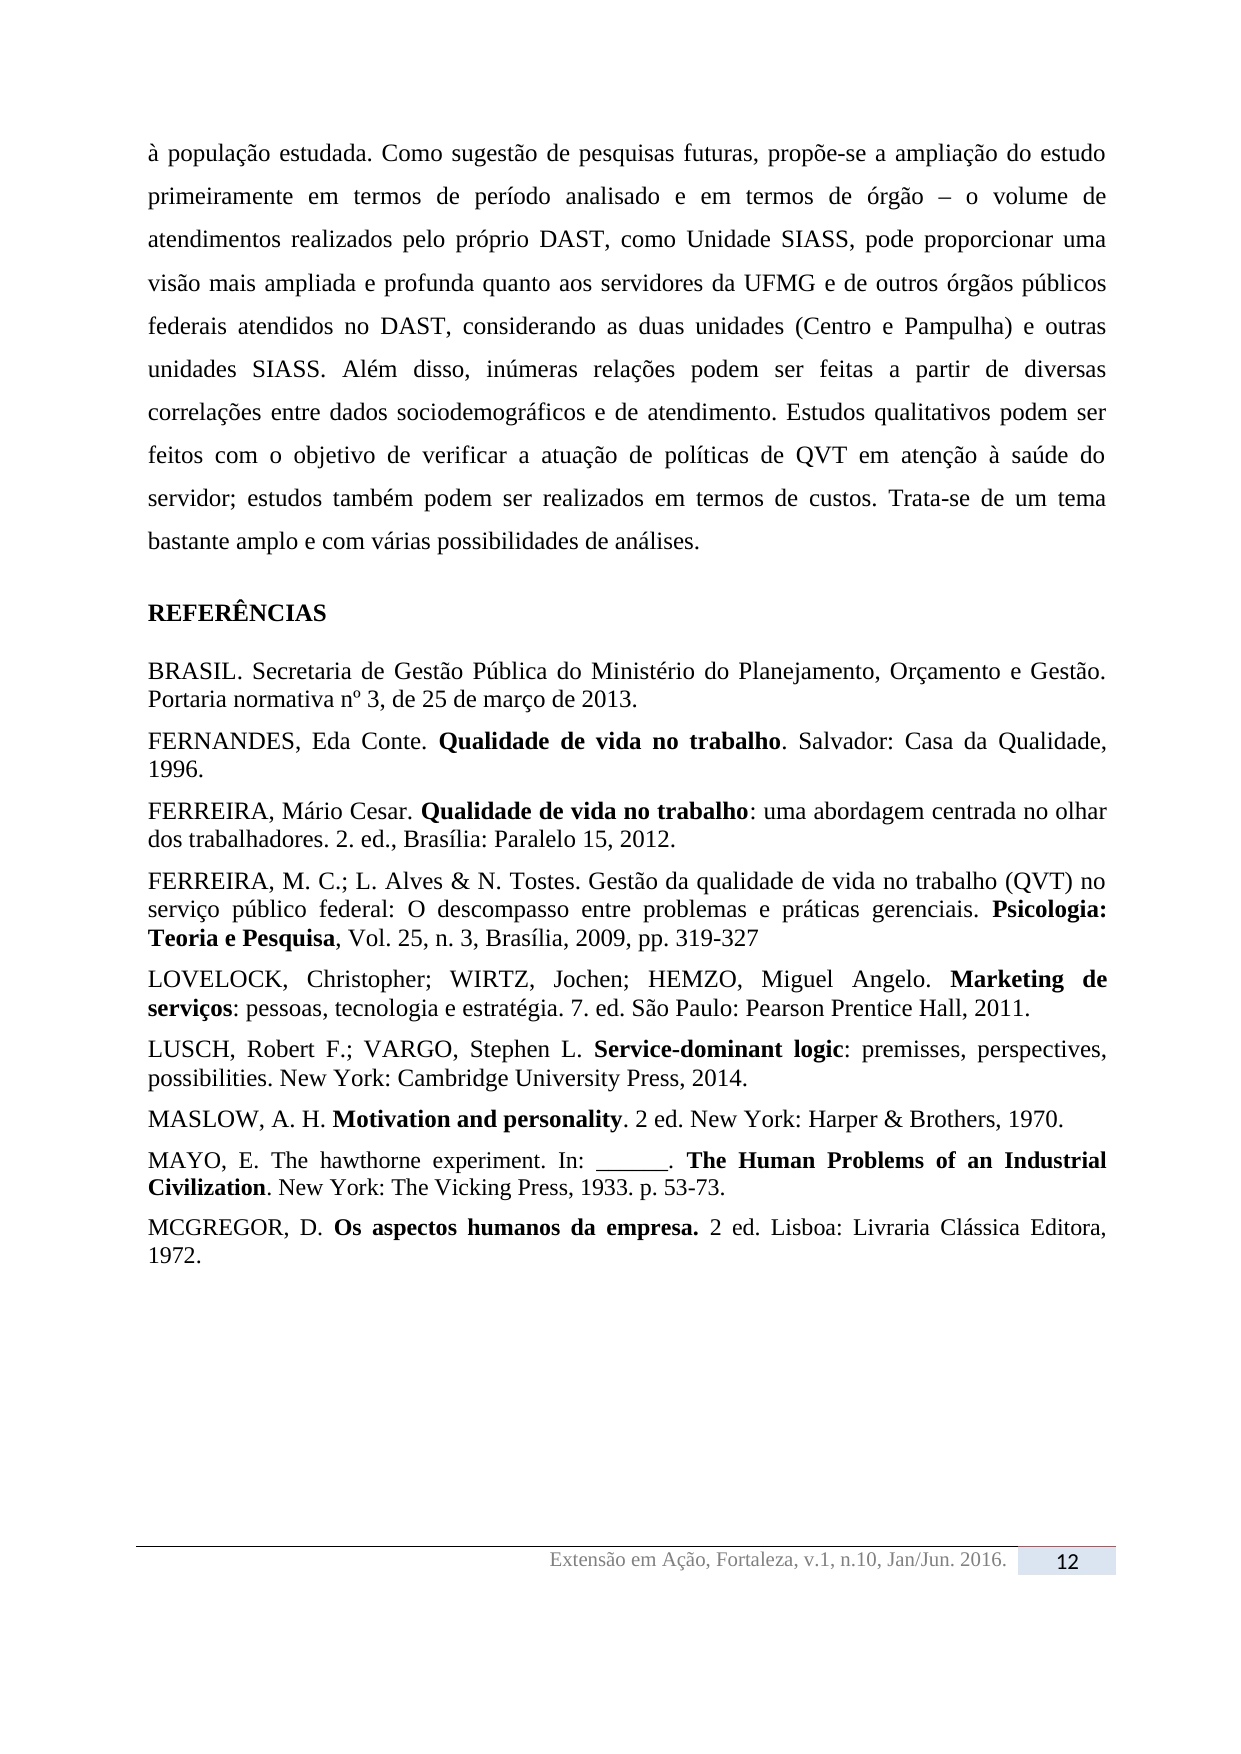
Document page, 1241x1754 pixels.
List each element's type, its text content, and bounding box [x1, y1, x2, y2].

text MASLOW, A. H. Motivation and personality. 2 ed. New York: Harper & Brothers, 1970. [148, 1104, 1107, 1133]
text LUSCH, Robert F.; VARGO, Stephen L. Service-dominant logic: premisses, perspectives, possibilities. New York: Cambridge University Press, 2014. [148, 1034, 1107, 1092]
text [148, 138, 1107, 555]
text FERREIRA, M. C.; L. Alves & N. Tostes. Gestão da qualidade de vida no trabalho (QVT) no serviço público federal: O descompasso entre problemas e práticas gerenciais. Psicologia: Teoria e Pesquisa, Vol. 25, n. 3, Brasília, 2009, pp. 319-327 [148, 866, 1107, 952]
text MCGREGOR, D. Os aspectos humanos da empresa. 2 ed. Lisboa: Livraria Clássica Editora, 1972. [148, 1213, 1107, 1269]
text MAYO, E. The hawthorne experiment. In: ______. The Human Problems of an Industrial Civilization. New York: The Vicking Press, 1933. p. 53-73. [148, 1146, 1107, 1201]
text REFERÊNCIAS [148, 598, 1107, 627]
text FERNANDES, Eda Conte. Qualidade de vida no trabalho. Salvador: Casa da Qualidade, 1996. [148, 726, 1107, 783]
text LOVELOCK, Christopher; WIRTZ, Jochen; HEMZO, Miguel Angelo. Marketing de serviços: pessoas, tecnologia e estratégia. 7. ed. São Paulo: Pearson Prentice Hall, 2011. [148, 964, 1107, 1022]
text FERREIRA, Mário Cesar. Qualidade de vida no trabalho: uma abordagem centrada no olhar dos trabalhadores. 2. ed., Brasília: Paralelo 15, 2012. [148, 796, 1107, 853]
text BRASIL. Secretaria de Gestão Pública do Ministério do Planejamento, Orçamento e Gestão. Portaria normativa nº 3, de 25 de março de 2013. [148, 656, 1107, 713]
